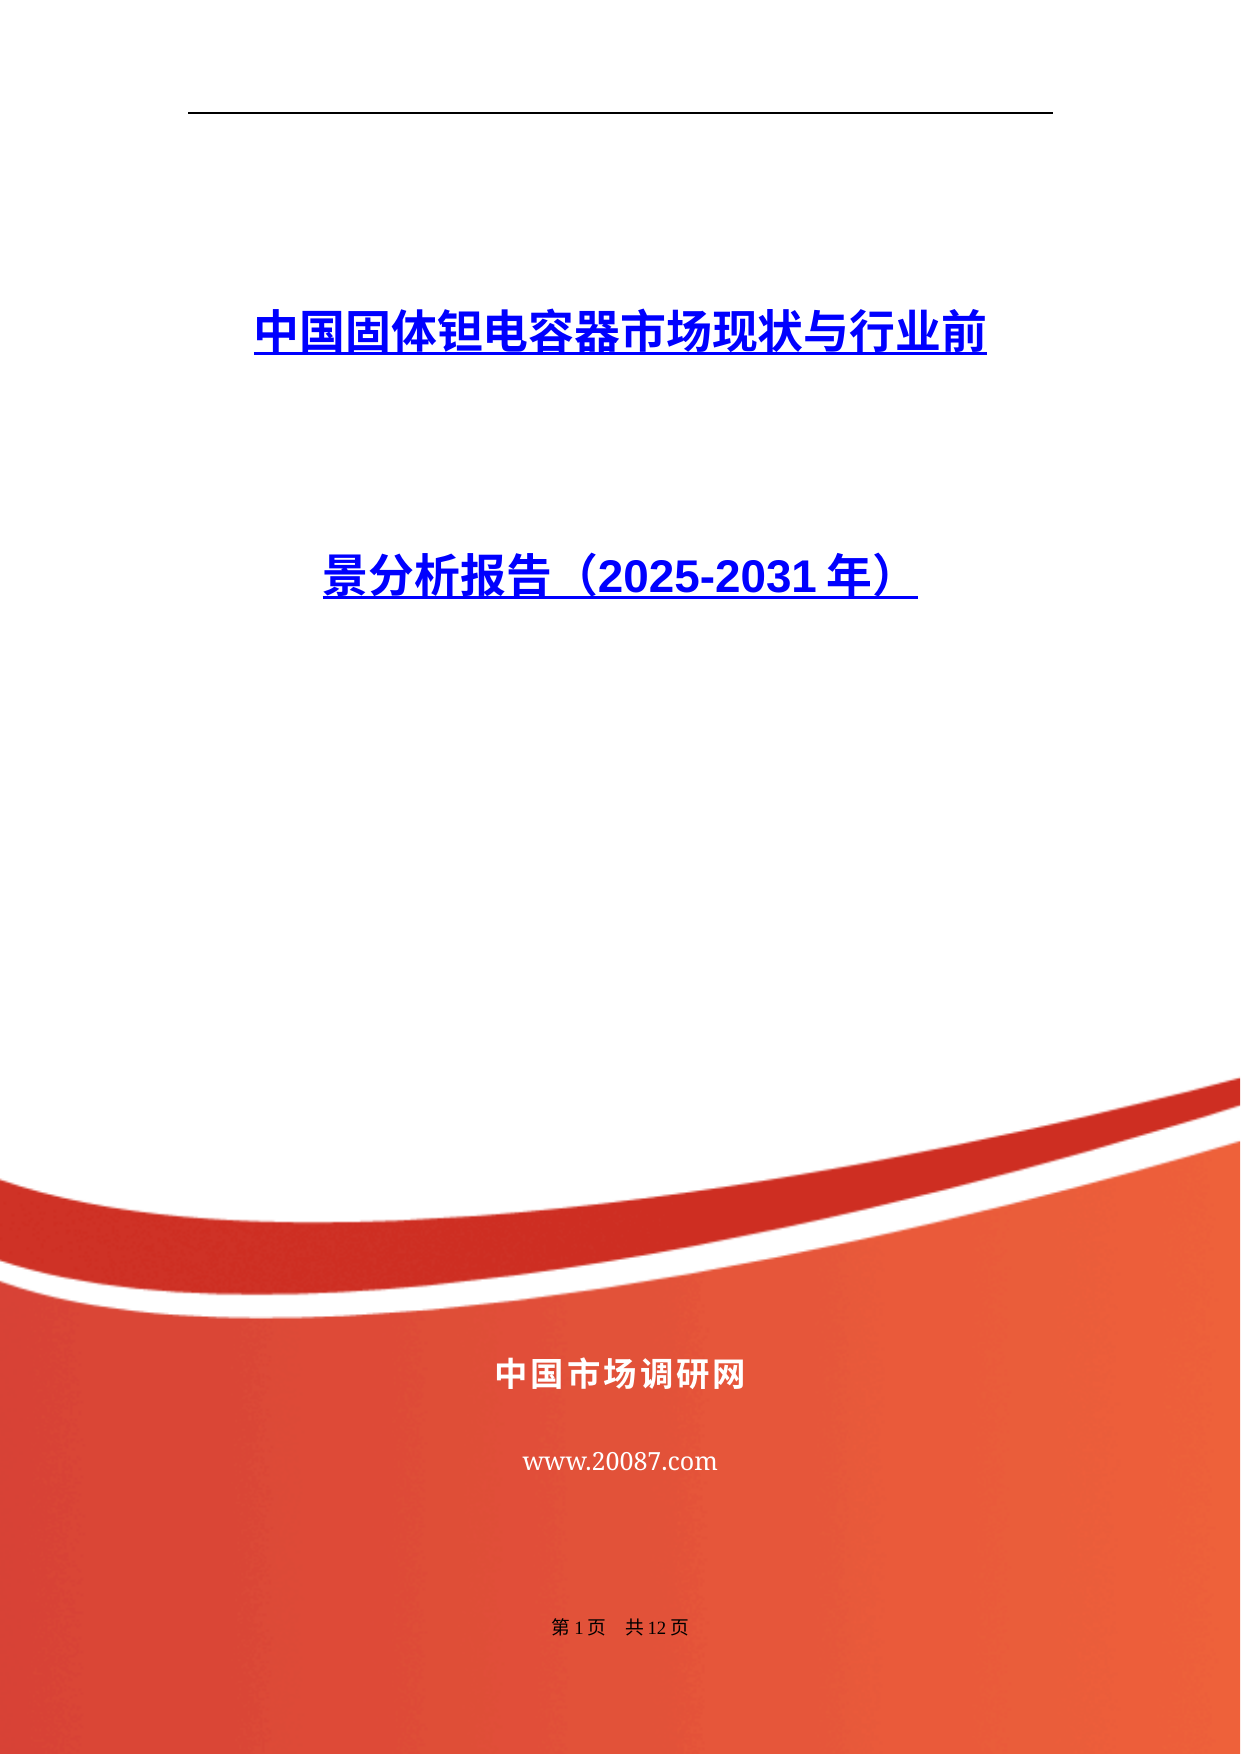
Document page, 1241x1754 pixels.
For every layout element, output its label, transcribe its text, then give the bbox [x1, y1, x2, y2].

text www.20087.com [187, 1428, 1053, 1493]
subtitle 中国市场调研网 [187, 1339, 1053, 1404]
picture [0, 1006, 1241, 1754]
table_header 中国固体钽电容器市场现状与行业前景分析报告（2025-2031年） [188, 207, 1053, 773]
